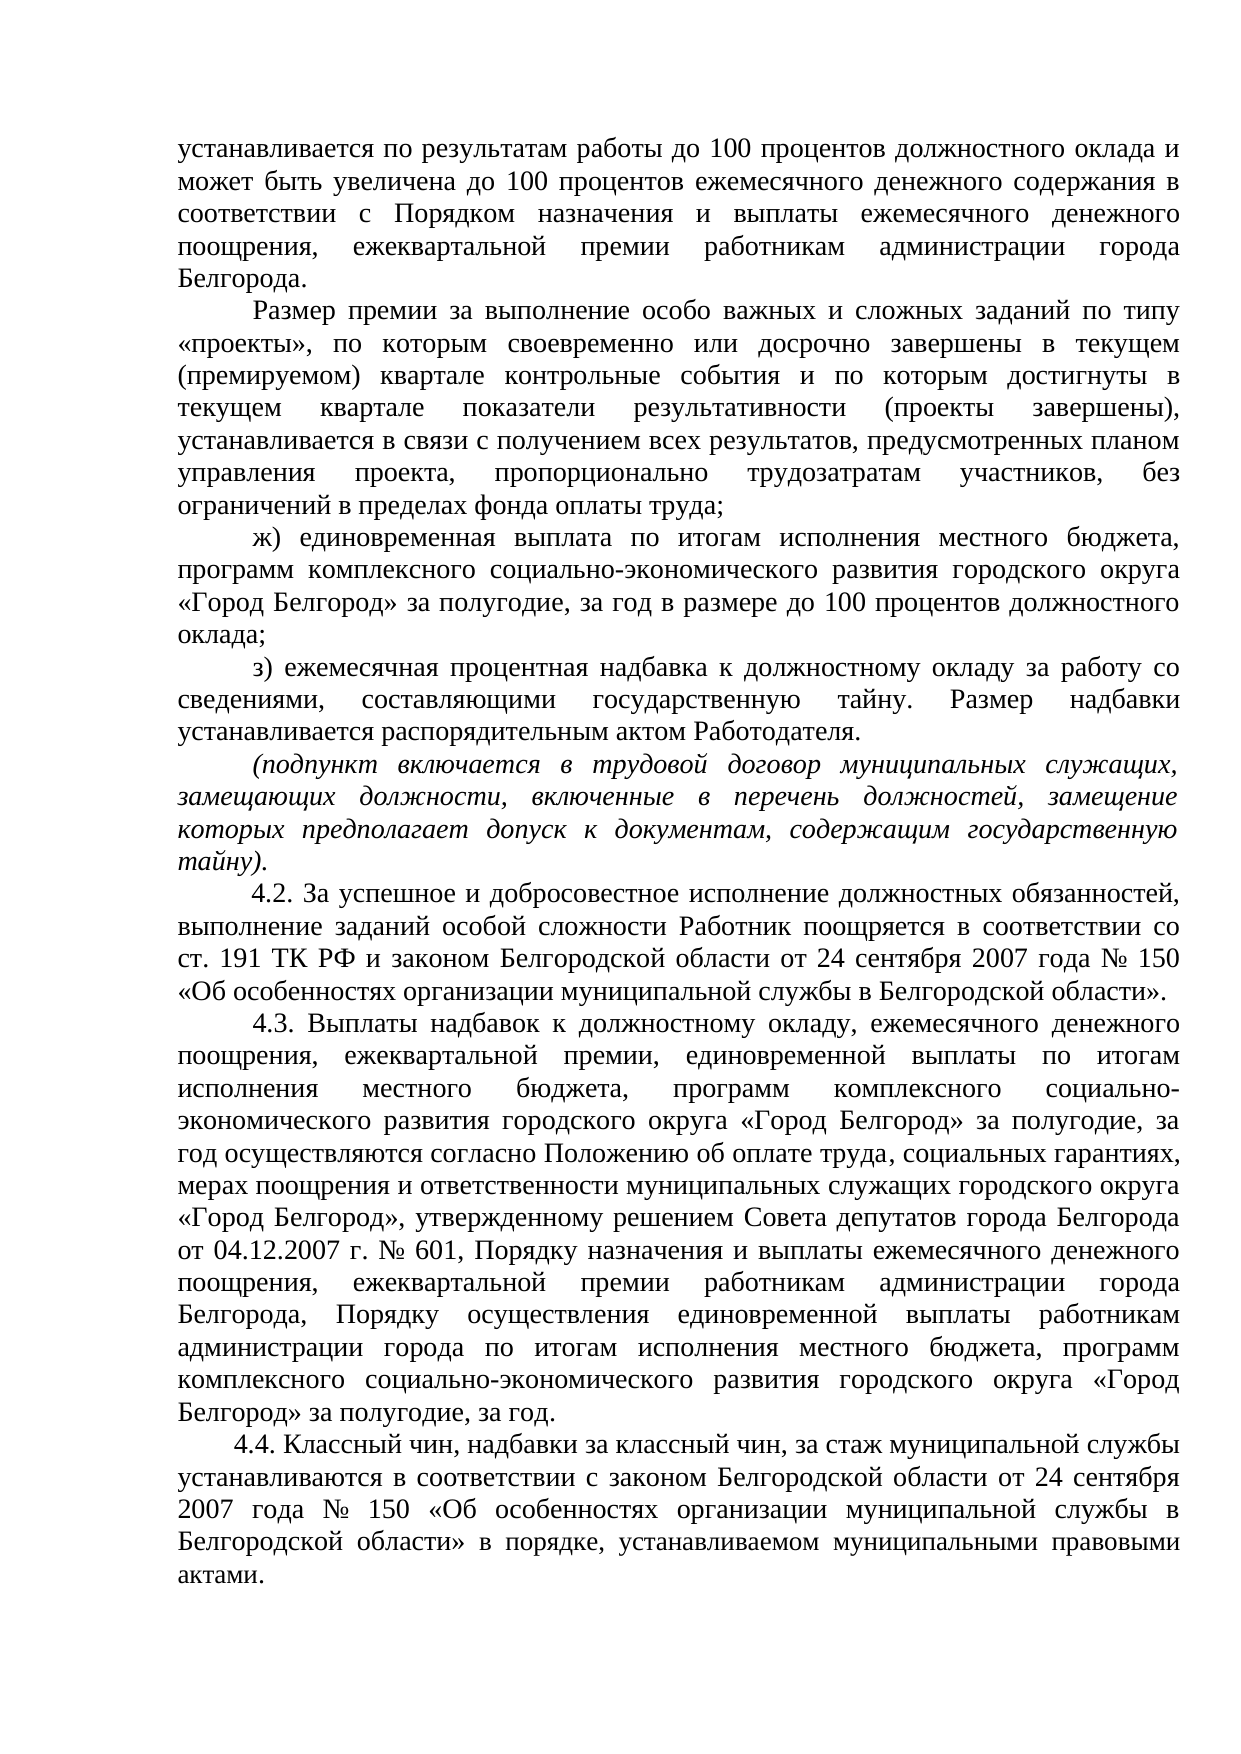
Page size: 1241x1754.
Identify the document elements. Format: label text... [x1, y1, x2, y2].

text (подпункт включается в трудовой договор муниципальных служащих, замещающих должности, включенные в перечень должностей, замещение которых предполагает допуск к документам, содержащим государственную тайну). [177, 747, 1181, 876]
text ж) единовременная выплата по итогам исполнения местного бюджета, программ комплексного социально-экономического развития городского округа «Город Белгород» за полугодие, за год в размере до 100 процентов должностного оклада; [177, 520, 1181, 650]
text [177, 131, 1181, 293]
text 4.2. За успешное и добросовестное исполнение должностных обязанностей, выполнение заданий особой сложности Работник поощряется в соответствии со ст. 191 ТК РФ и законом Белгородской области от 24 сентября 2007 года № 150 «Об особенностях организации муниципальной службы в Белгородской области». [177, 876, 1181, 1006]
text Размер премии за выполнение особо важных и сложных заданий по типу «проекты», по которым своевременно или досрочно завершены в текущем (премируемом) квартале контрольные события и по которым достигнуты в текущем квартале показатели результативности (проекты завершены), устанавливается в связи с получением всех результатов, предусмотренных планом управления проекта, пропорционально трудозатратам участников, без ограничений в пределах фонда оплаты труда; [177, 293, 1181, 520]
text з) ежемесячная процентная надбавка к должностному окладу за работу со сведениями, составляющими государственную тайну. Размер надбавки устанавливается распорядительным актом Работодателя. [177, 650, 1181, 747]
text 4.3. Выплаты надбавок к должностному окладу, ежемесячного денежного поощрения, ежеквартальной премии, единовременной выплаты по итогам исполнения местного бюджета, программ комплексного социально-экономического развития городского округа «Город Белгород» за полугодие, за год осуществляются согласно Положению об оплате труда, социальных гарантиях, мерах поощрения и ответственности муниципальных служащих городского округа «Город Белгород», утвержденному решением Совета депутатов города Белгорода от 04.12.2007 г. № 601, Порядку назначения и выплаты ежемесячного денежного поощрения, ежеквартальной премии работникам администрации города Белгорода, Порядку осуществления единовременной выплаты работникам администрации города по итогам исполнения местного бюджета, программ комплексного социально-экономического развития городского округа «Город Белгород» за полугодие, за год. [177, 1006, 1181, 1427]
text 4.4. Классный чин, надбавки за классный чин, за стаж муниципальной службы устанавливаются в соответствии с законом Белгородской области от 24 сентября 2007 года № 150 «Об особенностях организации муниципальной службы в Белгородской области» в порядке, устанавливаемом муниципальными правовыми актами. [177, 1427, 1181, 1589]
